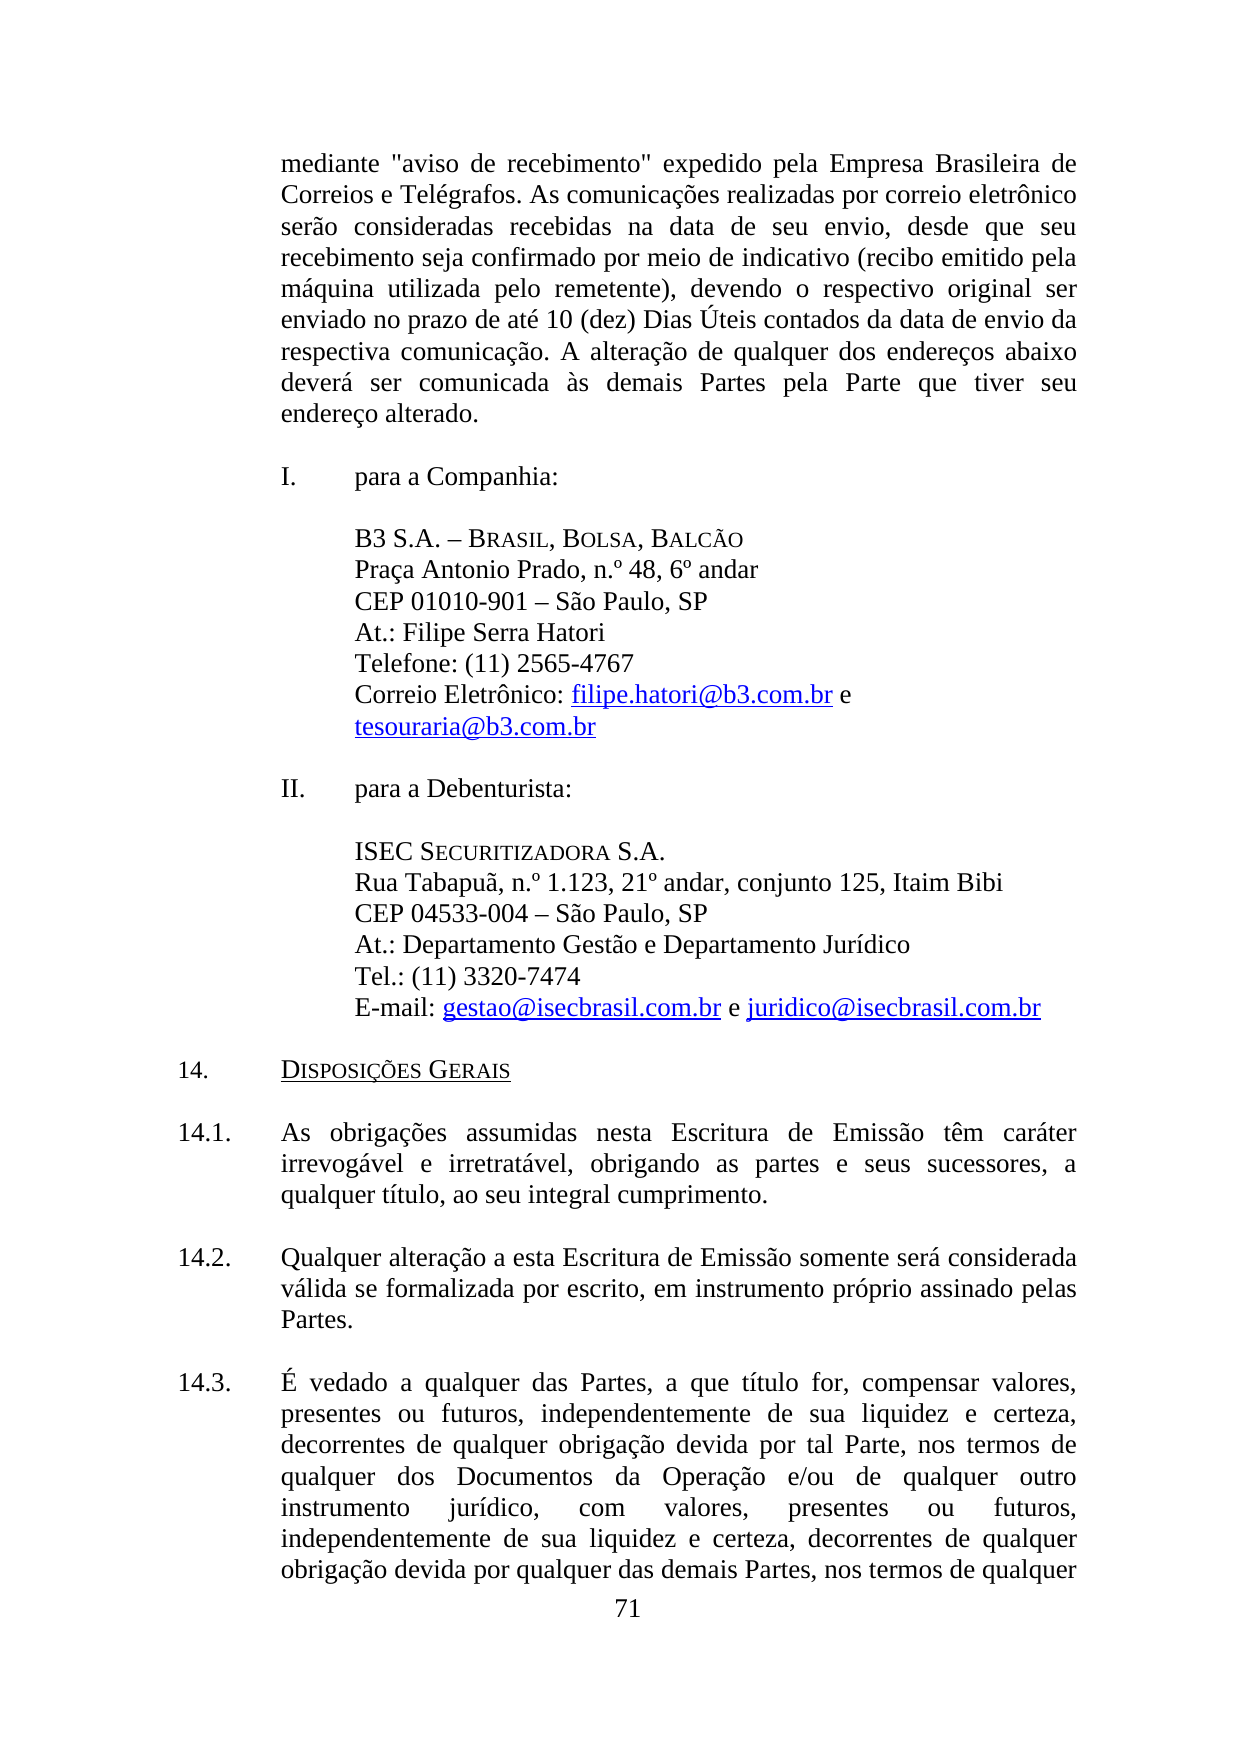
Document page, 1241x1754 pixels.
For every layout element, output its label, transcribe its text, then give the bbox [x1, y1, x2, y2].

list para a Companhia: [281, 460, 1078, 491]
list Praça Antonio Prado, n.º 48, 6º andar [354, 554, 1078, 585]
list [177, 1366, 1078, 1585]
list CEP 01010-901 – São Paulo, SP [354, 585, 1078, 616]
list E-mail: gestao@isecbrasil.com.br e juridico@isecbrasil.com.br [354, 991, 1078, 1023]
list Tel.: (11) 3320-7474 [354, 960, 1078, 991]
list Disposições Gerais [177, 1054, 1078, 1085]
list At.: Departamento Gestão e Departamento Jurídico [354, 929, 1078, 960]
list ISEC Securitizadora S.A. [354, 835, 1078, 866]
list Rua Tabapuã, n.º 1.123, 21º andar, conjunto 125, Itaim Bibi [354, 866, 1078, 898]
list Telefone: (11) 2565-4767 [354, 648, 1078, 679]
list Qualquer alteração a esta Escritura de Emissão somente será considerada válida se formalizada por escrito, em instrumento próprio assinado pelas Partes. [177, 1241, 1078, 1335]
list As obrigações assumidas nesta Escritura de Emissão têm caráter irrevogável e irretratável, obrigando as partes e seus sucessores, a qualquer título, ao seu integral cumprimento. [177, 1116, 1078, 1210]
list Correio Eletrônico: filipe.hatori@b3.com.br e tesouraria@b3.com.br [354, 679, 1078, 741]
list B3 S.A. – Brasil, Bolsa, Balcão [354, 523, 1078, 554]
list CEP 04533-004 – São Paulo, SP [354, 898, 1078, 929]
list para a Debenturista: [281, 773, 1078, 804]
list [177, 148, 1078, 429]
list At.: Filipe Serra Hatori [354, 616, 1078, 648]
